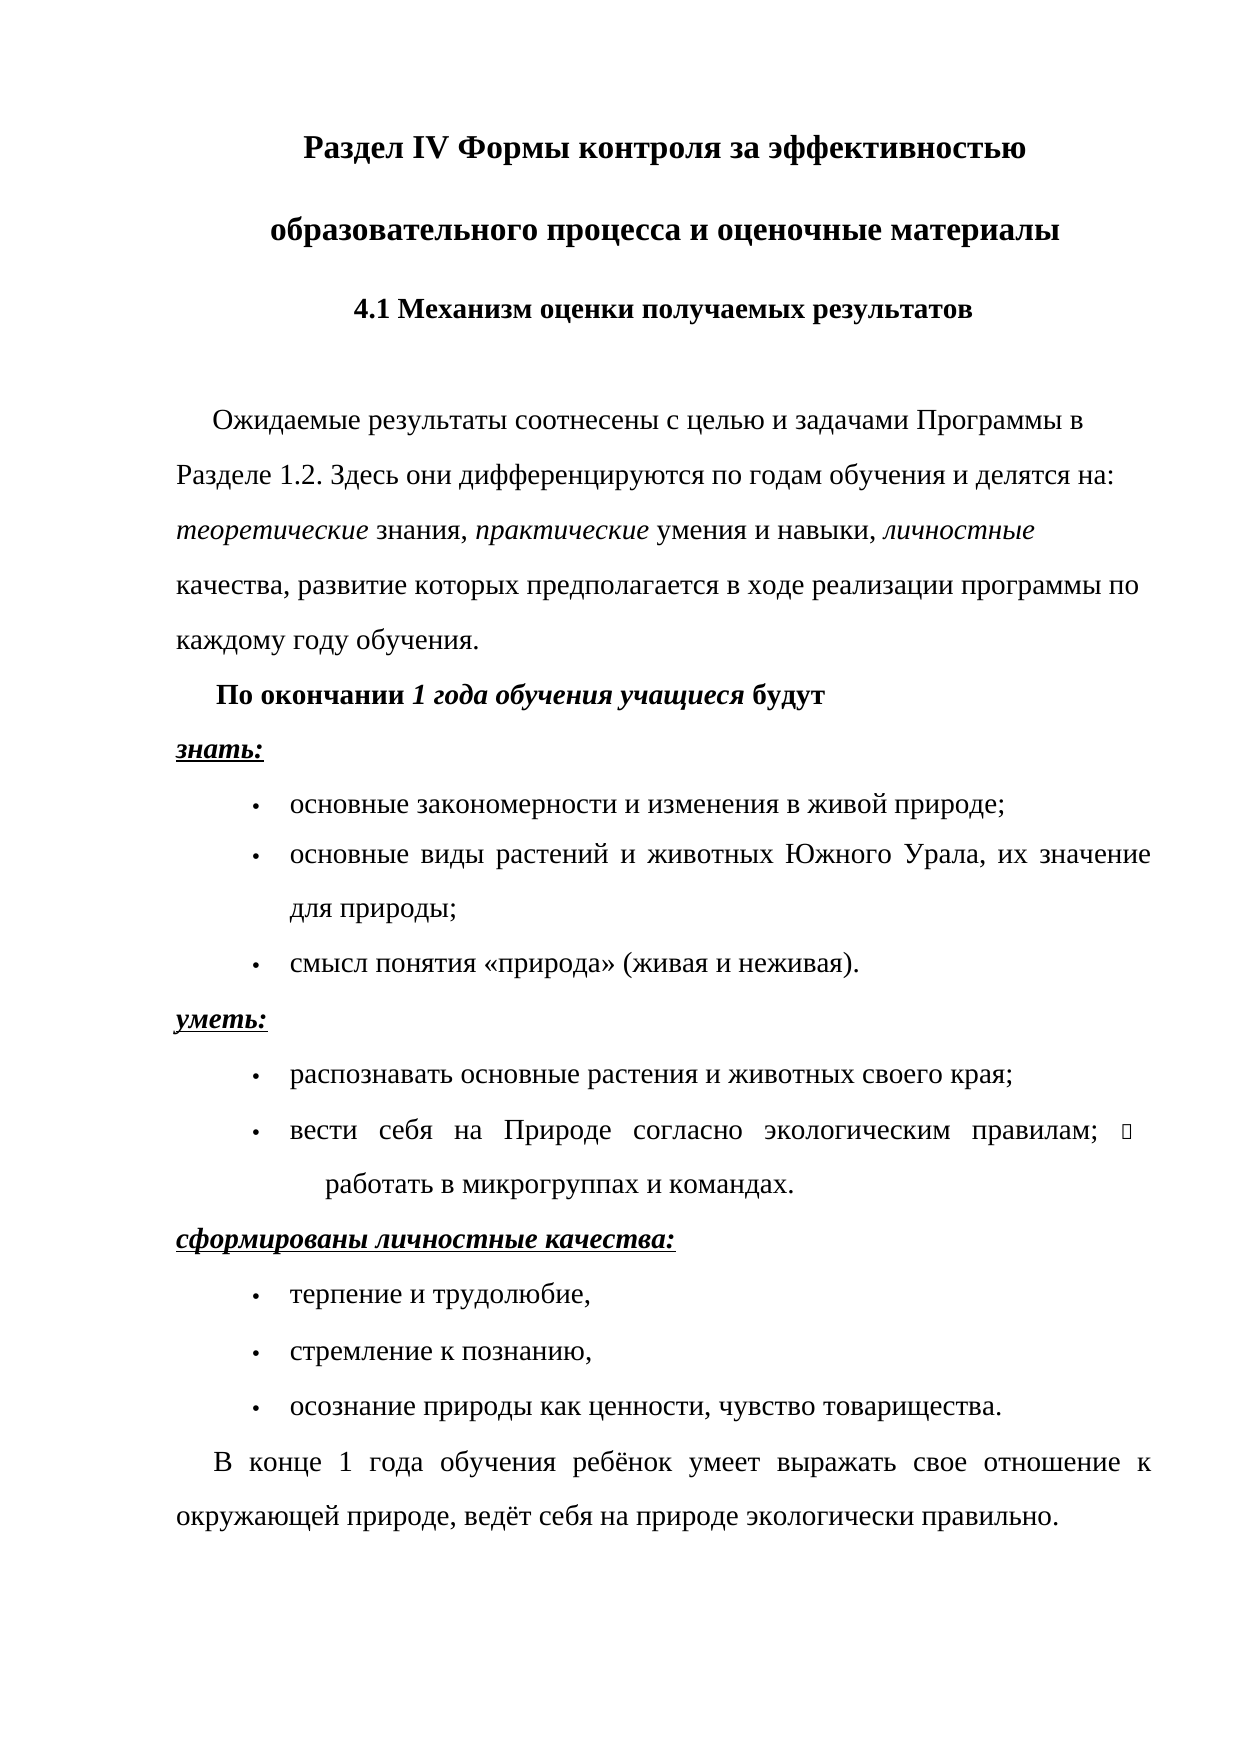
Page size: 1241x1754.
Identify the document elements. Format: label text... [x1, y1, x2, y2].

text По окончании 1 года обучения учащиеся будут знать: [176, 677, 891, 764]
text Ожидаемые результаты соотнесены с целью и задачами Программы в Разделе 1.2. Здесь они дифференцируются по годам обучения и делятся на: теоретические знания, практические умения и навыки, личностные качества, развитие которых предполагается в ходе реализации программы по каждому году обучения. [176, 402, 1154, 656]
subtitle образовательного процесса и оценочные материалы [177, 209, 1153, 248]
list основные закономерности и изменения в живой природе; [252, 786, 1152, 819]
text уметь: [176, 1002, 1153, 1035]
list смысл понятия «природа» (живая и неживая). [252, 945, 1152, 979]
text В конце 1 года обучения ребёнок умеет выражать свое отношение к окружающей природе, ведёт себя на природе экологически правильно. [176, 1444, 1152, 1531]
list терпение и трудолюбие, [252, 1277, 1152, 1310]
subtitle Раздел IV Формы контроля за эффективностью [177, 128, 1153, 166]
list вести себя на Природе согласно экологическим правилам;  работать в микрогруппах и командах. [252, 1112, 1152, 1200]
list стремление к познанию, [252, 1333, 1152, 1366]
text 4.1 Механизм оценки получаемых результатов [251, 291, 1076, 325]
text сформированы личностные качества: [176, 1222, 1153, 1255]
list основные виды растений и животных Южного Урала, их значение для природы; [252, 836, 1152, 923]
list распознавать основные растения и животных своего края; [252, 1057, 1152, 1090]
list осознание природы как ценности, чувство товарищества. [252, 1388, 1152, 1422]
